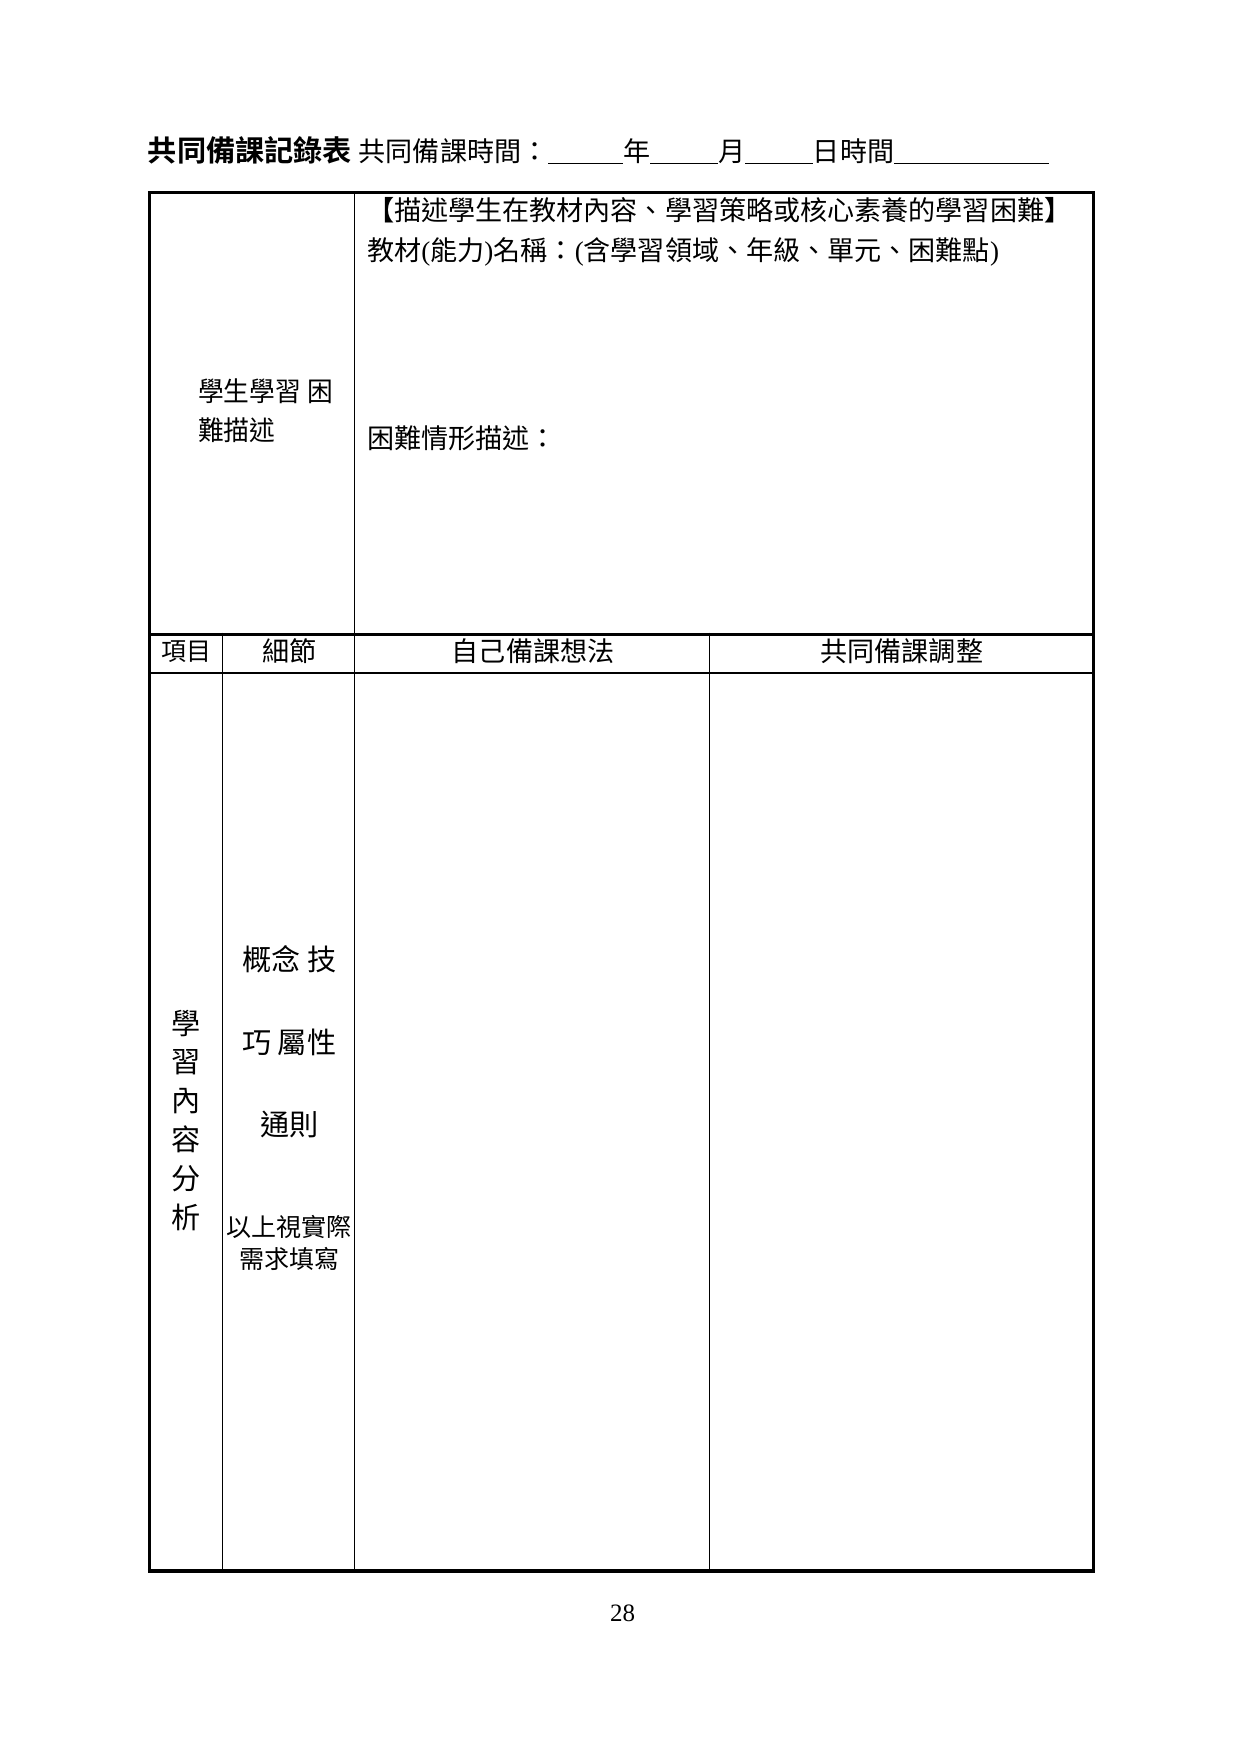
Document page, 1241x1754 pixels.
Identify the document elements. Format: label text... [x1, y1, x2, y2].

text 共同備課記錄表 共同備課時間： 年 月 日時間 [148, 131, 1107, 168]
table_cell 學 習 內 容 分 析 [151, 674, 222, 1569]
table_cell [710, 674, 1092, 1569]
table_cell 項目 [151, 636, 222, 672]
table_cell 自己備課想法 [355, 636, 709, 672]
table_cell 細節 [223, 636, 354, 672]
table_cell 概念 技巧 屬性 通則 以上視實際 需求填寫 [223, 674, 354, 1569]
table_header 學生學習 困難描述 [151, 194, 354, 632]
table_cell [355, 674, 709, 1569]
table_cell 共同備課調整 [710, 636, 1092, 672]
table_header 【描述學生在教材內容、學習策略或核心素養的學習困難】 教材(能力)名稱：(含學習領域、年級、單元、困難點) 困難情形描述： [355, 194, 1092, 632]
